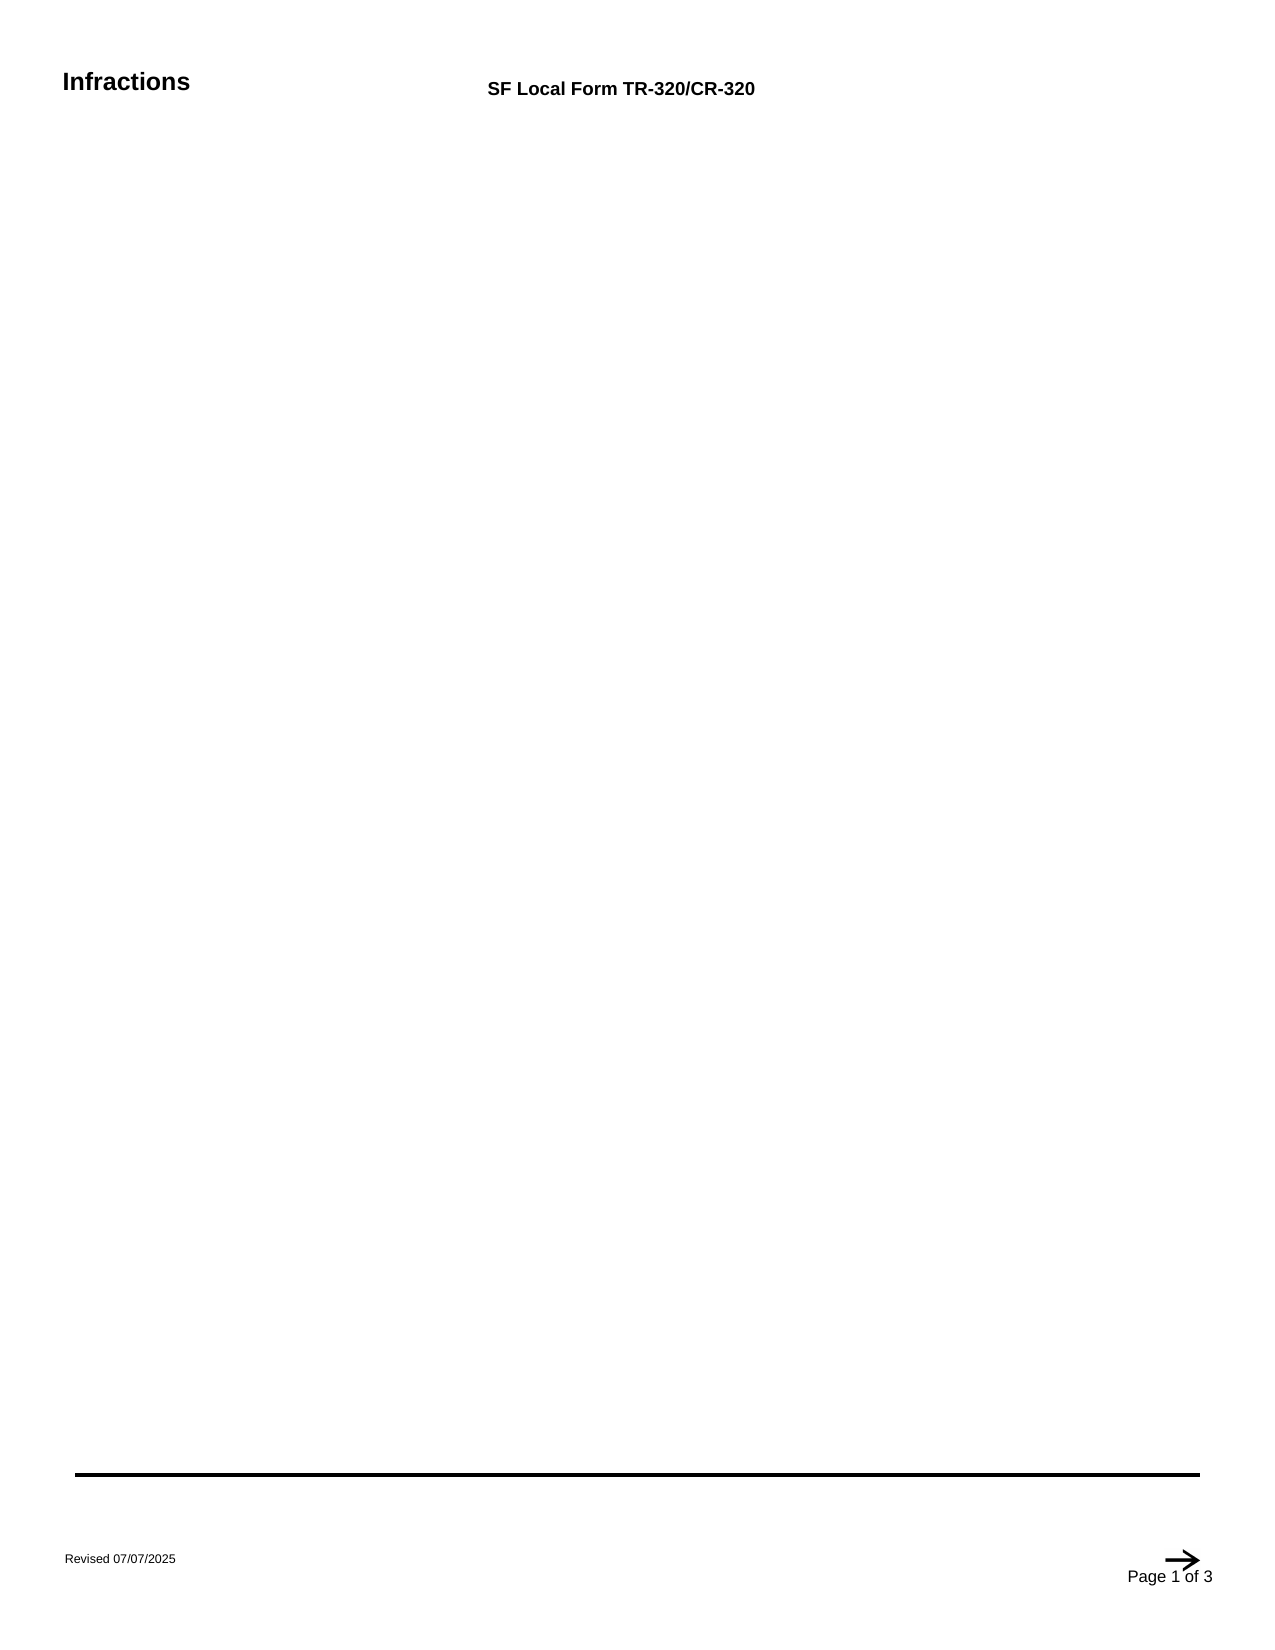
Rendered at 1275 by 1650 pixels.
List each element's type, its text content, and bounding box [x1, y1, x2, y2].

text Can't Afford to Pay Fine: Traffic and Other Infractions [62, 67, 357, 95]
text SF Local Form TR-320/CR-320 [487, 78, 826, 99]
picture [1164, 1548, 1201, 1572]
